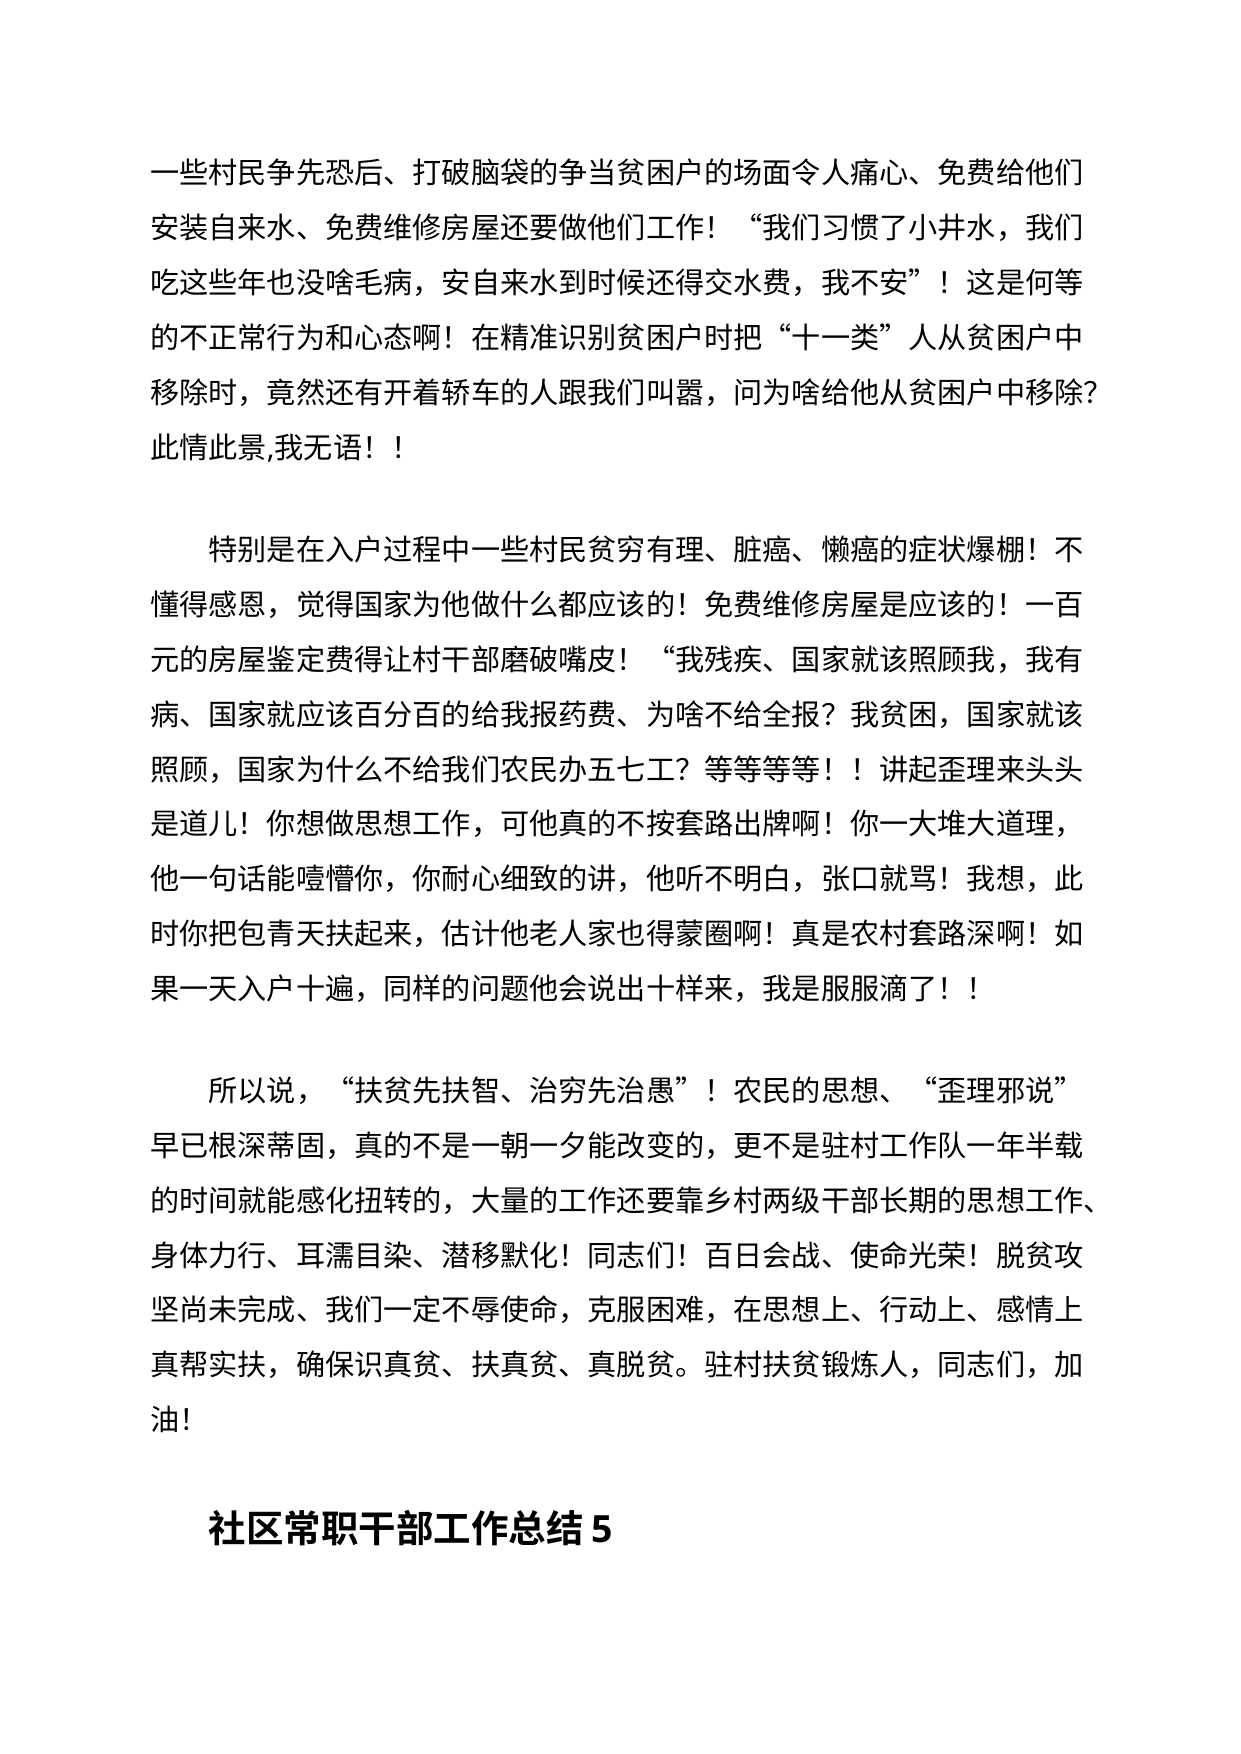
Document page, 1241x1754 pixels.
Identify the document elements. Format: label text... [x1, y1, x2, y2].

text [150, 150, 1090, 467]
text 所以说，“扶贫先扶智、治穷先治愚”！农民的思想、“歪理邪说”早已根深蒂固，真的不是一朝一夕能改变的，更不是驻村工作队一年半载的时间就能感化扭转的，大量的工作还要靠乡村两级干部长期的思想工作、身体力行、耳濡目染、潜移默化！同志们！百日会战、使命光荣！脱贫攻坚尚未完成、我们一定不辱使命，克服困难，在思想上、行动上、感情上真帮实扶，确保识真贫、扶真贫、真脱贫。驻村扶贫锻炼人，同志们，加油！ [150, 1067, 1090, 1439]
text 特别是在入户过程中一些村民贫穷有理、脏癌、懒癌的症状爆棚！不懂得感恩，觉得国家为他做什么都应该的！免费维修房屋是应该的！一百元的房屋鉴定费得让村干部磨破嘴皮！“我残疾、国家就该照顾我，我有病、国家就应该百分百的给我报药费、为啥不给全报？我贫困，国家就该照顾，国家为什么不给我们农民办五七工？等等等等！！讲起歪理来头头是道儿！你想做思想工作，可他真的不按套路出牌啊！你一大堆大道理，他一句话能噎懵你，你耐心细致的讲，他听不明白，张口就骂！我想，此时你把包青天扶起来，估计他老人家也得蒙圈啊！真是农村套路深啊！如果一天入户十遍，同样的问题他会说出十样来，我是服服滴了！！ [150, 526, 1090, 1008]
text 社区常职干部工作总结5 [150, 1498, 1090, 1553]
